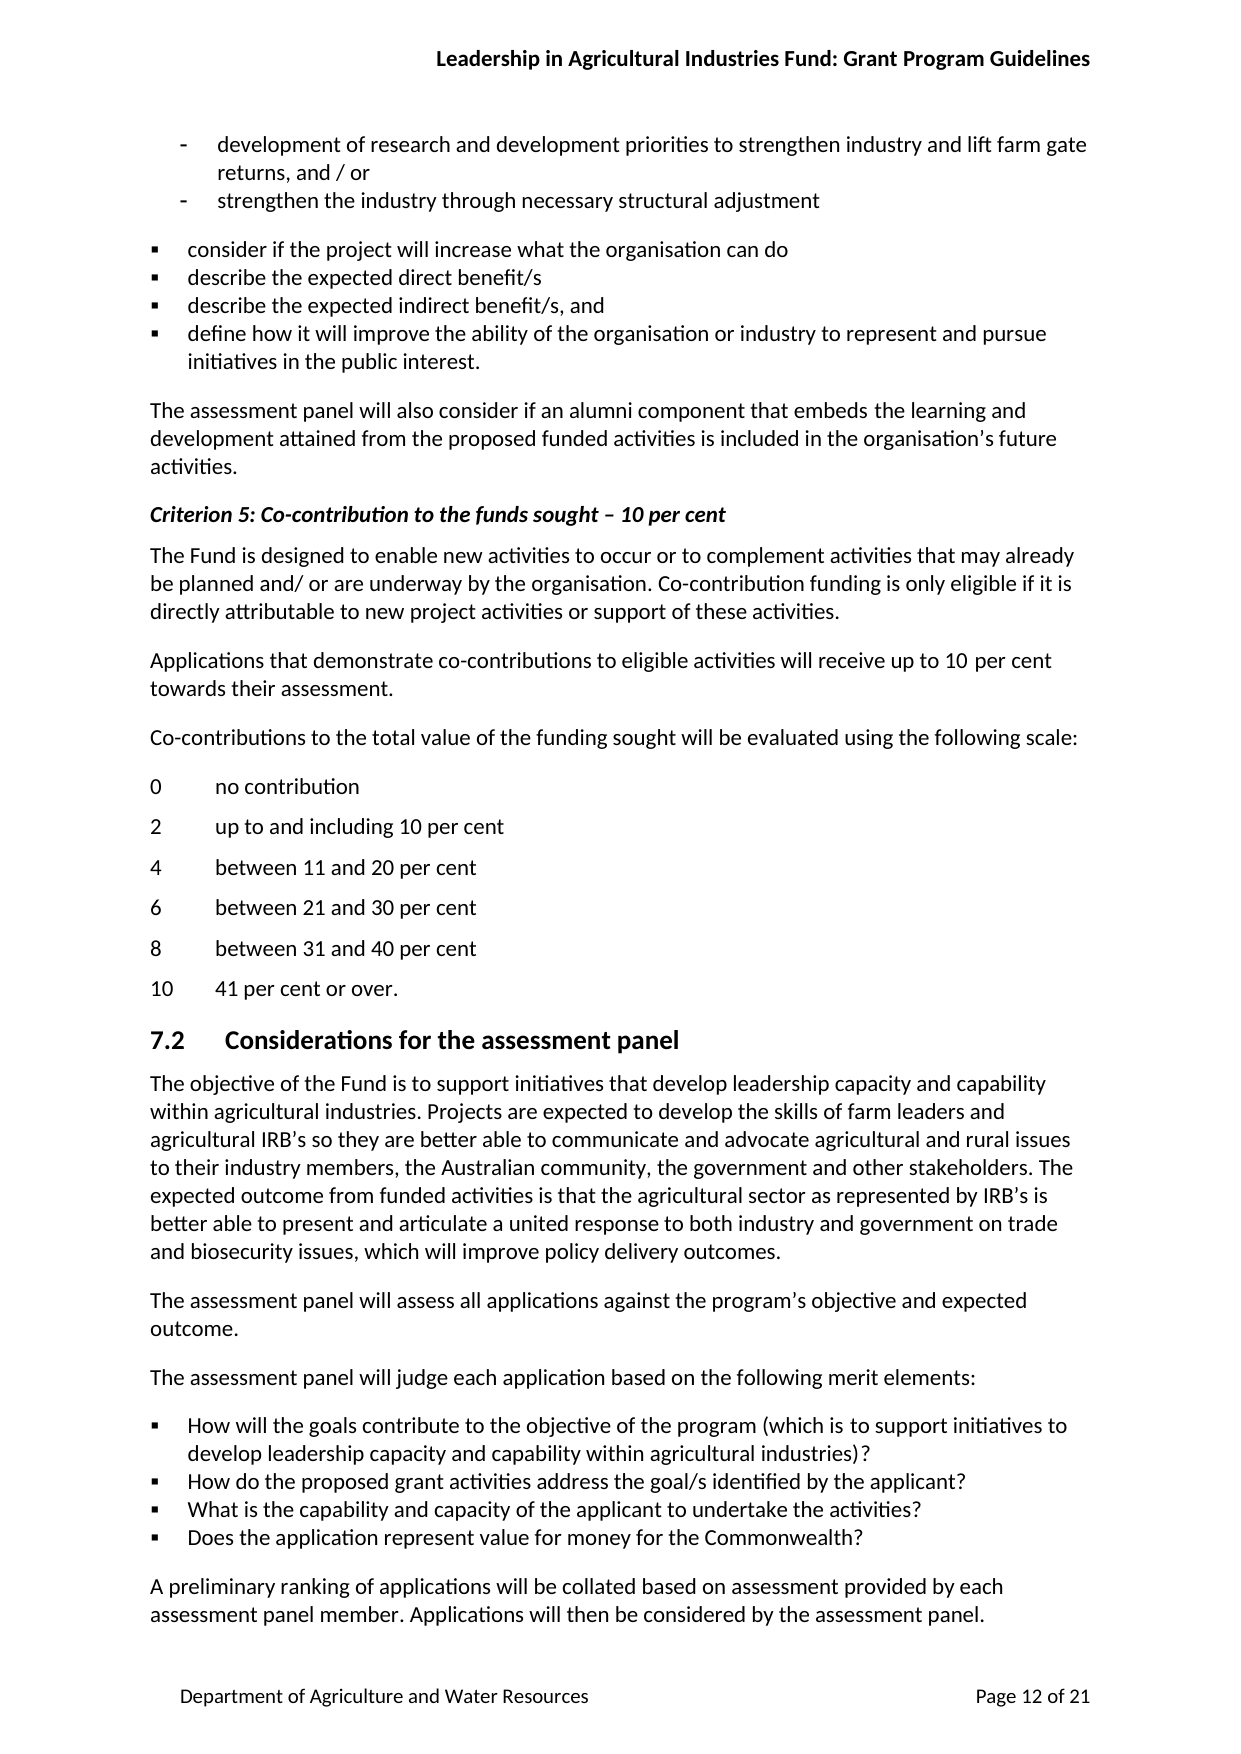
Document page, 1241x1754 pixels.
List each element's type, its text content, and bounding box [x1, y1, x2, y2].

text 0 no contribution [150, 772, 1090, 800]
text The Fund is designed to enable new activities to occur or to complement activities that may already be planned and/ or are underway by the organisation. Co-contribution funding is only eligible if it is directly attributable to new project activities or support of these activities. [150, 541, 1090, 625]
text 4 between 11 and 20 per cent [150, 853, 1090, 881]
text The assessment panel will also consider if an alumni component that embeds the learning and development attained from the proposed funded activities is included in the organisation’s future activities. [150, 396, 1090, 480]
list consider if the project will increase what the organisation can do [150, 235, 1090, 263]
text The objective of the Fund is to support initiatives that develop leadership capacity and capability within agricultural industries. Projects are expected to develop the skills of farm leaders and agricultural IRB’s so they are better able to communicate and advocate agricultural and rural issues to their industry members, the Australian community, the government and other stakeholders. The expected outcome from funded activities is that the agricultural sector as represented by IRB’s is better able to present and articulate a united response to both industry and government on trade and biosecurity issues, which will improve policy delivery outcomes. [150, 1069, 1090, 1265]
list How do the proposed grant activities address the goal/s identified by the applicant? [150, 1467, 1090, 1496]
text 2 up to and including 10 per cent [150, 812, 1090, 840]
list How will the goals contribute to the objective of the program (which is to support initiatives to develop leadership capacity and capability within agricultural industries)? [150, 1411, 1090, 1467]
list describe the expected direct benefit/s [150, 263, 1090, 291]
list development of research and development priorities to strengthen industry and lift farm gate returns, and / or [179, 130, 1090, 186]
list Does the application represent value for money for the Commonwealth? [150, 1523, 1090, 1552]
text 8 between 31 and 40 per cent [150, 934, 1090, 962]
text A preliminary ranking of applications will be collated based on assessment provided by each assessment panel member. Applications will then be considered by the assessment panel. [150, 1572, 1090, 1628]
text Applications that demonstrate co-contributions to eligible activities will receive up to 10 per cent towards their assessment. [150, 646, 1090, 702]
list describe the expected indirect benefit/s, and [150, 291, 1090, 319]
text The assessment panel will assess all applications against the program’s objective and expected outcome. [150, 1286, 1090, 1342]
subtitle Criterion 5: Co-contribution to the funds sought – 10 per cent [150, 501, 1090, 529]
text Co-contributions to the total value of the funding sought will be evaluated using the following scale: [150, 723, 1090, 751]
text The assessment panel will judge each application based on the following merit elements: [150, 1363, 1090, 1391]
text 6 between 21 and 30 per cent [150, 893, 1090, 921]
subtitle Considerations for the assessment panel [150, 1023, 1090, 1056]
list What is the capability and capacity of the applicant to undertake the activities? [150, 1496, 1090, 1523]
text 10 41 per cent or over. [150, 974, 1090, 1002]
list define how it will improve the ability of the organisation or industry to represent and pursue initiatives in the public interest. [150, 319, 1090, 375]
list strengthen the industry through necessary structural adjustment [179, 186, 1090, 214]
